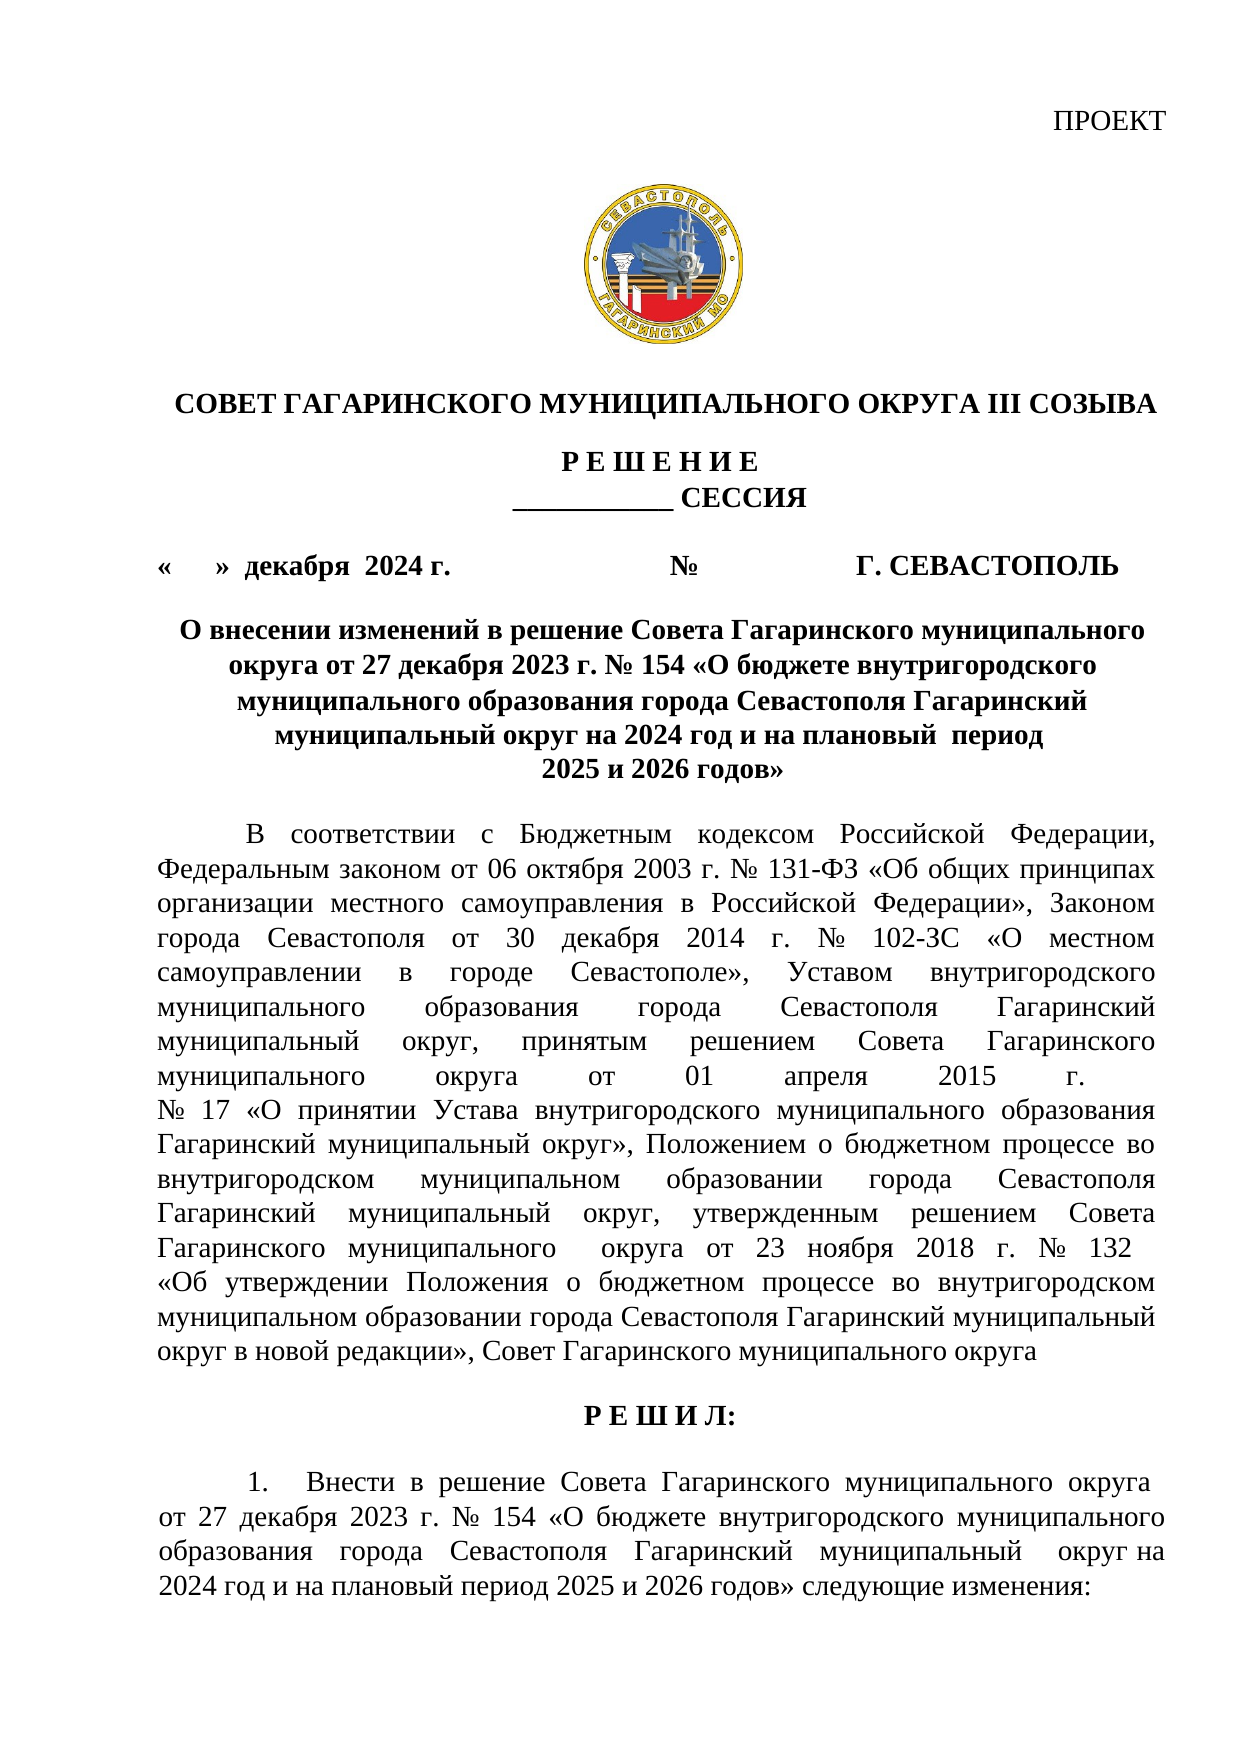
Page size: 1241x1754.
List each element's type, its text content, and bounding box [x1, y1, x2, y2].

text Р Е Ш Е Н И Е [158, 444, 1161, 477]
text муниципального образования города Севастополя Гагаринский муниципальный округ на 2024 год и на плановый период 2025 и 2026 годов» [158, 683, 1166, 785]
text ПРОЕКТ [158, 103, 1166, 137]
subtitle О внесении изменений в решение Совета Гагаринского муниципального округа от 27 декабря 2023 г. № 154 «О бюджете внутригородского [158, 612, 1166, 680]
text « » декабря 2024 г. № Г. СЕВАСТОПОЛЬ [157, 548, 1166, 581]
text Р Е Ш И Л: [158, 1398, 1162, 1432]
text В соответствии с Бюджетным кодексом Российской Федерации, Федеральным законом от 06 октября 2003 г. № 131-ФЗ «Об общих принципах организации местного самоуправления в Российской Федерации», Законом города Севастополя от 30 декабря 2014 г. № 102-ЗС «О местном самоуправлении в городе Севастополе», Уставом внутригородского муниципального образования города Севастополя Гагаринский муниципальный округ, принятым решением Совета Гагаринского муниципального округа от 01 апреля 2015 г. № 17 «О принятии Устава внутригородского муниципального образования Гагаринский муниципальный округ», Положением о бюджетном процессе во внутригородском муниципальном образовании города Севастополя Гагаринский муниципальный округ, утвержденным решением Совета Гагаринского муниципального округа от 23 ноября 2018 г. № 132 «Об утверждении Положения о бюджетном процессе во внутригородском муниципальном образовании города Севастополя Гагаринский муниципальный округ в новой редакции», Совет Гагаринского муниципального округа [157, 816, 1156, 1367]
picture [584, 184, 743, 344]
text ___________ СЕССИЯ [158, 480, 1161, 513]
text СОВЕТ ГАГАРИНСКОГО МУНИЦИПАЛЬНОГО ОКРУГА III СОЗЫВА [174, 386, 1166, 419]
list Внести в решение Совета Гагаринского муниципального округа от 27 декабря 2023 г. № 154 «О бюджете внутригородского муниципального образования города Севастополя Гагаринский муниципальный округ на 2024 год и на плановый период 2025 и 2026 годов» следующие изменения: [158, 1464, 1166, 1601]
